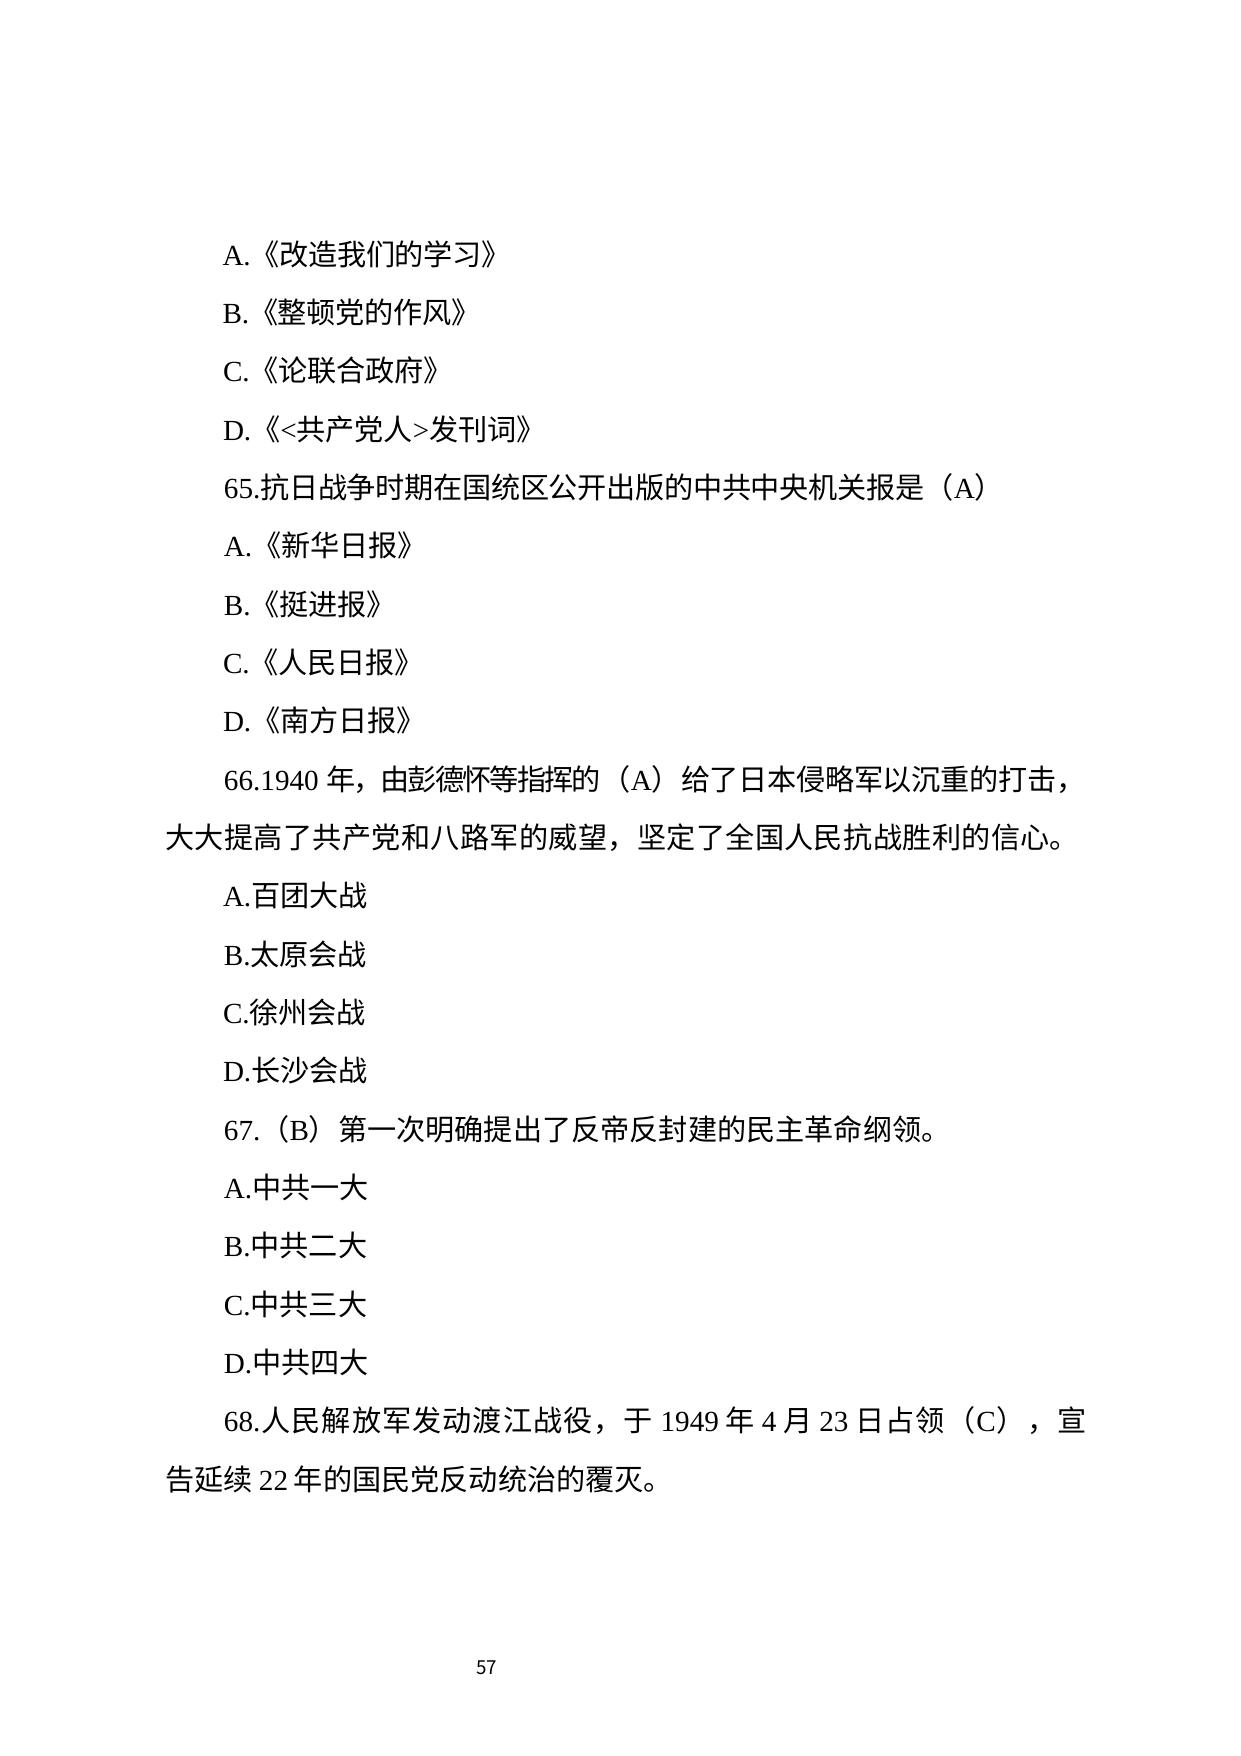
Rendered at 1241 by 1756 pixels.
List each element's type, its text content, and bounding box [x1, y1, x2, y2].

text D.中共四大 [165, 1327, 1087, 1385]
list B.《整顿党的作风》 [165, 277, 1087, 335]
list A.百团大战 [165, 860, 1087, 918]
list C.徐州会战 [165, 977, 1087, 1035]
text B.《挺进报》 [165, 568, 1087, 627]
text 66.1940 年，由彭德怀等指挥的（A）给了日本侵略军以沉重的打击， 大大提高了共产党和八路军的威望，坚定了全国人民抗战胜利的信心。 [165, 743, 1087, 860]
text C.《人民日报》 [165, 627, 1087, 685]
text 65.抗日战争时期在国统区公开出版的中共中央机关报是（A） [165, 452, 1087, 510]
text 67.（B）第一次明确提出了反帝反封建的民主革命纲领。 [165, 1093, 1087, 1152]
list D.《<共产党人>发刊词》 [165, 393, 1087, 452]
text A.中共一大 [165, 1152, 1087, 1210]
list B.太原会战 [165, 918, 1087, 977]
text A.《新华日报》 [165, 510, 1087, 568]
text 68.人民解放军发动渡江战役，于1949年4月23日占领（C），宣告延续22年的国民党反动统治的覆灭。 [165, 1385, 1087, 1502]
list A.《改造我们的学习》 [165, 218, 1087, 277]
text C.中共三大 [165, 1268, 1087, 1327]
text B.中共二大 [165, 1210, 1087, 1268]
list D.长沙会战 [165, 1035, 1087, 1093]
text D.《南方日报》 [165, 685, 1087, 743]
list C.《论联合政府》 [165, 335, 1087, 393]
